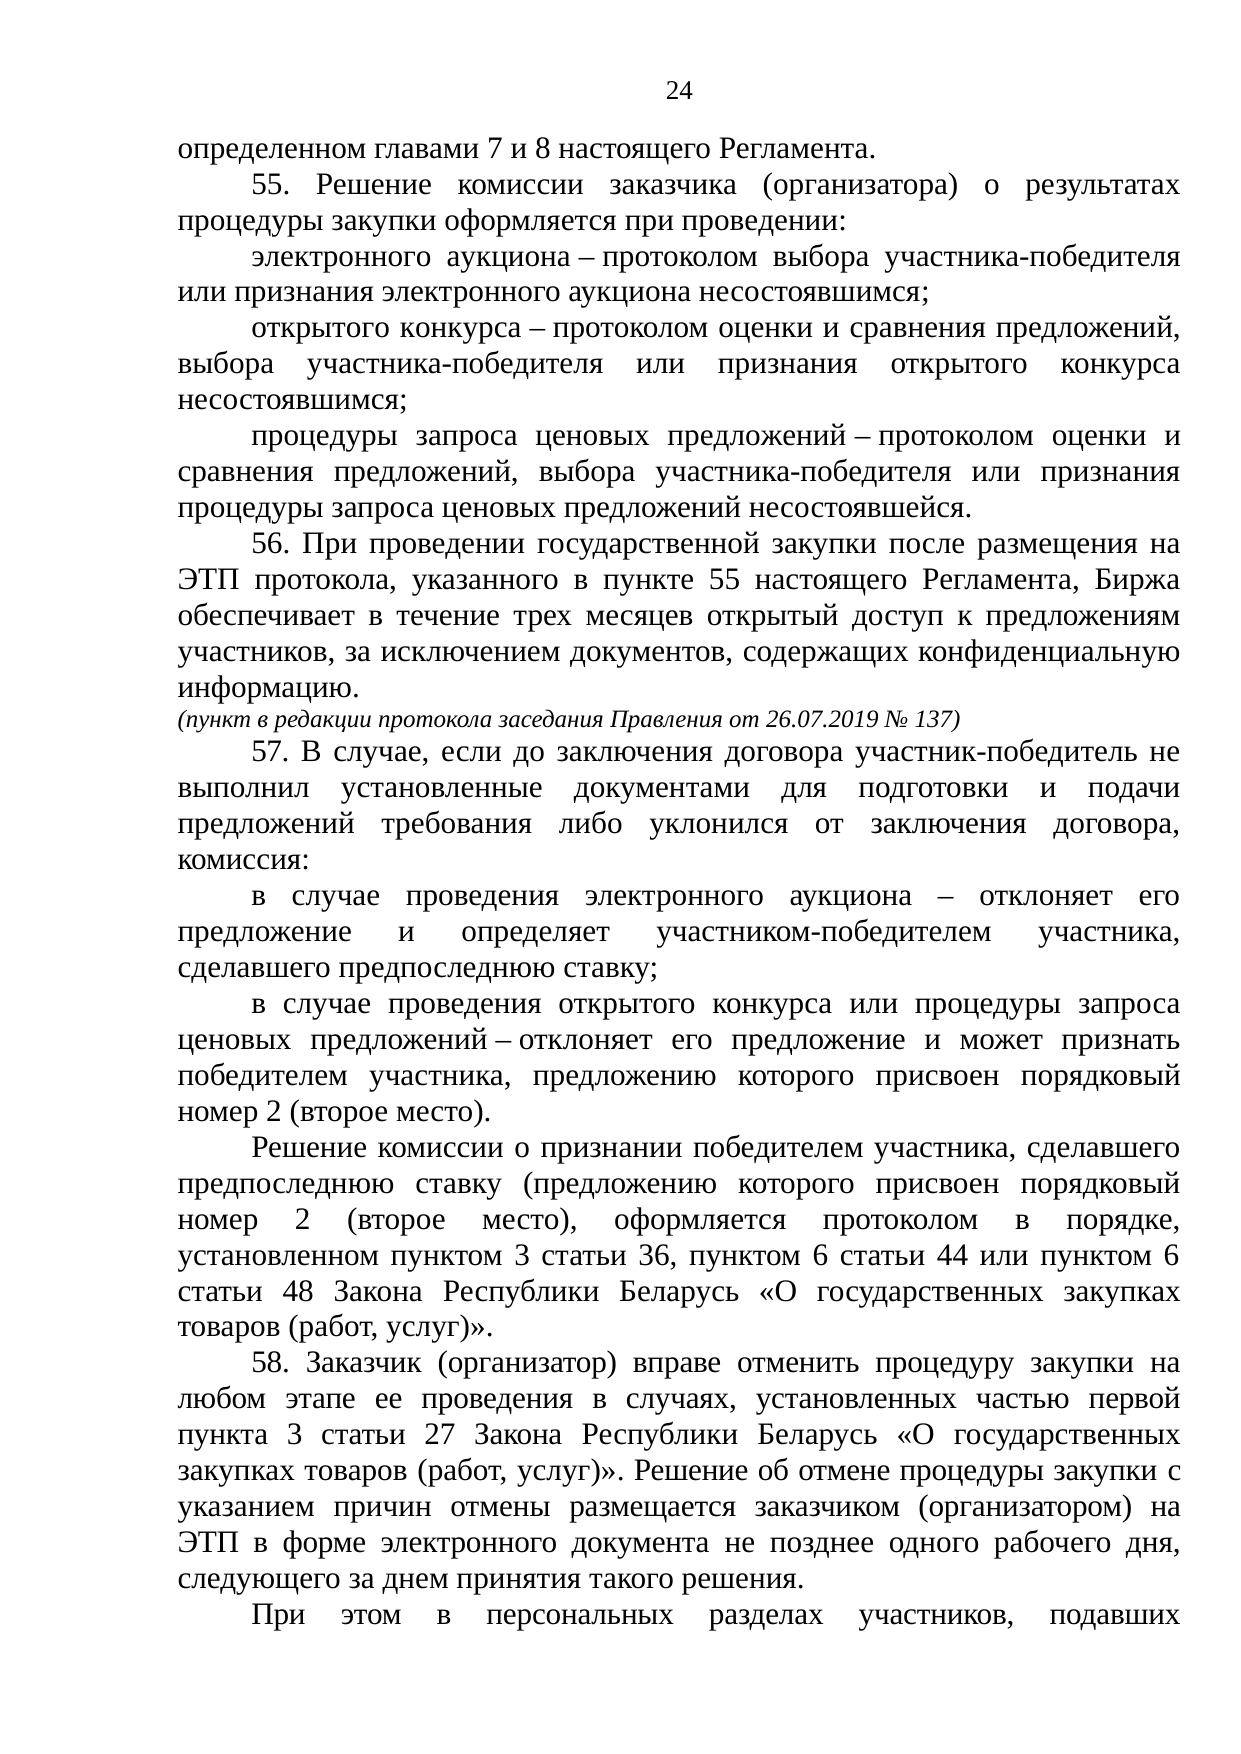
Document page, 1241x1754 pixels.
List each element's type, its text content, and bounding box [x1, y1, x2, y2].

text 56. При проведении государственной закупки после размещения на ЭТП протокола, указанного в пункте 55 настоящего Регламента, Биржа обеспечивает в течение трех месяцев открытый доступ к предложениям участников, за исключением документов, содержащих конфиденциальную информацию. [177, 524, 1181, 704]
text электронного аукциона – протоколом выбора участника-победителя или признания электронного аукциона несостоявшимся; [177, 237, 1181, 309]
text открытого конкурса – протоколом оценки и сравнения предложений, выбора участника-победителя или признания открытого конкурса несостоявшимся; [177, 309, 1181, 416]
text процедуры запроса ценовых предложений – протоколом оценки и сравнения предложений, выбора участника-победителя или признания процедуры запроса ценовых предложений несостоявшейся. [177, 416, 1181, 524]
text Решение комиссии о признании победителем участника, сделавшего предпоследнюю ставку (предложению которого присвоен порядковый номер 2 (второе место), оформляется протоколом в порядке, установленном пунктом 3 статьи 36, пунктом 6 статьи 44 или пунктом 6 статьи 48 Закона Республики Беларусь «О государственных закупках товаров (работ, услуг)». [177, 1128, 1181, 1344]
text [177, 1595, 1181, 1631]
text 58. Заказчик (организатор) вправе отменить процедуру закупки на любом этапе ее проведения в случаях, установленных частью первой пункта 3 статьи 27 Закона Республики Беларусь «О государственных закупках товаров (работ, услуг)». Решение об отмене процедуры закупки с указанием причин отмены размещается заказчиком (организатором) на ЭТП в форме электронного документа не позднее одного рабочего дня, следующего за днем принятия такого решения. [177, 1344, 1181, 1595]
text 55. Решение комиссии заказчика (организатора) о результатах процедуры закупки оформляется при проведении: [177, 165, 1181, 237]
text в случае проведения электронного аукциона – отклоняет его предложение и определяет участником-победителем участника, сделавшего предпоследнюю ставку; [177, 876, 1181, 984]
text 57. В случае, если до заключения договора участник-победитель не выполнил установленные документами для подготовки и подачи предложений требования либо уклонился от заключения договора, комиссия: [177, 733, 1181, 876]
text в случае проведения открытого конкурса или процедуры запроса ценовых предложений – отклоняет его предложение и может признать победителем участника, предложению которого присвоен порядковый номер 2 (второе место). [177, 984, 1181, 1128]
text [177, 129, 1181, 165]
text (пункт в редакции протокола заседания Правления от 26.07.2019 № 137) [177, 704, 1181, 733]
